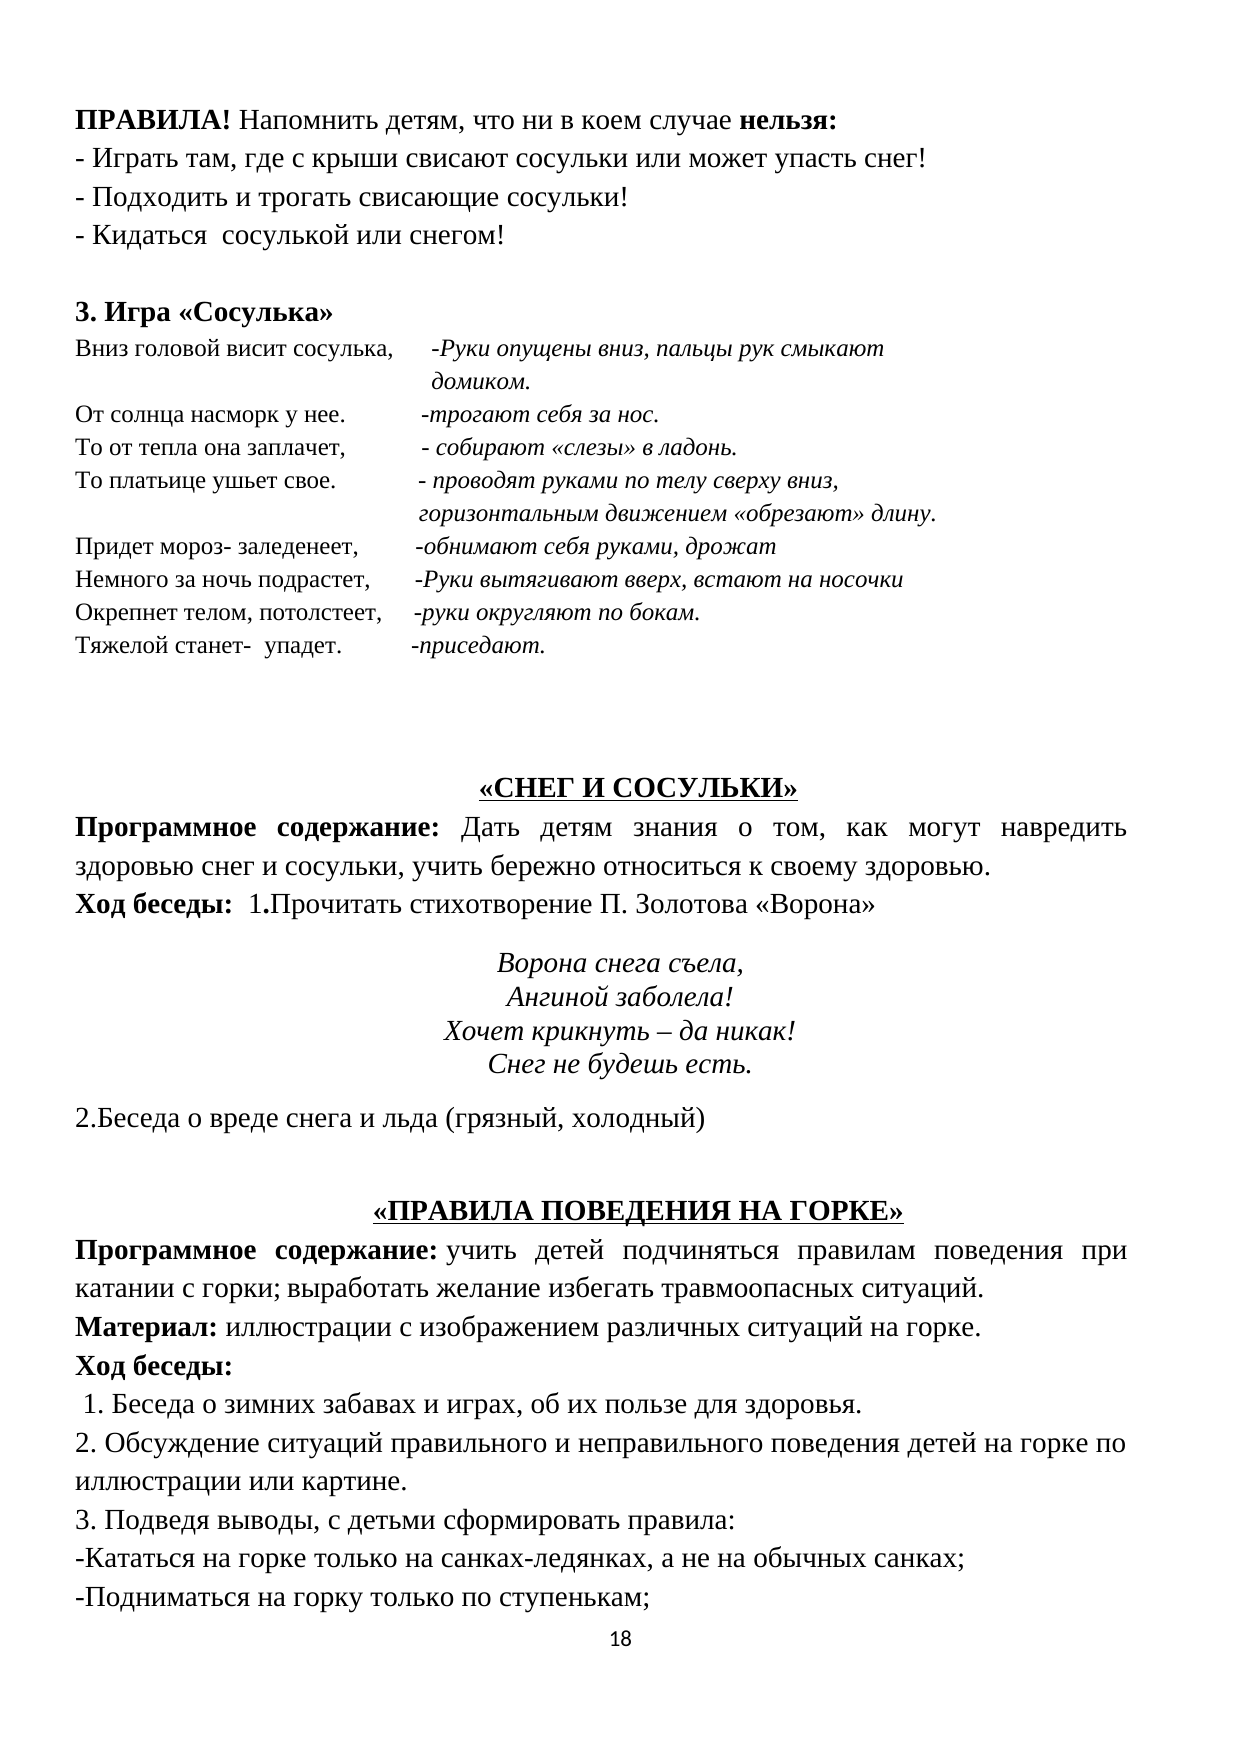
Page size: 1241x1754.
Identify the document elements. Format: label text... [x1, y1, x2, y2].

text 2. Обсуждение ситуаций правильного и неправильного поведения детей на горке по иллюстрации или картине. [75, 1425, 1128, 1497]
text Программное содержание: Дать детям знания о том, как могут навредить здоровью снег и сосульки, учить бережно относиться к своему здоровью. [75, 809, 1128, 881]
text Вниз головой висит сосулька, -Руки опущены вниз, пальцы рук смыкают [75, 333, 1128, 362]
text Снег не будешь есть. [75, 1046, 1165, 1080]
text Тяжелой станет- упадет. -приседают. [75, 630, 1128, 659]
text Материал: иллюстрации с изображением различных ситуаций на горке. [75, 1309, 1128, 1343]
text ПРАВИЛА! Напомнить детям, что ни в коем случае нельзя: [75, 102, 1128, 135]
text От солнца насморк у нее. -трогают себя за нос. [75, 399, 1128, 428]
text -Кататься на горке только на санках-ледянках, а не на обычных санках; [75, 1540, 1128, 1574]
text -Подниматься на горку только по ступенькам; [75, 1579, 1128, 1612]
text «ПРАВИЛА ПОВЕДЕНИЯ НА ГОРКЕ» [75, 1193, 1128, 1227]
text То платьице ушьет свое. - проводят руками по телу сверху вниз, [75, 465, 1128, 494]
text 1. Беседа о зимних забавах и играх, об их пользе для здоровья. [75, 1386, 1128, 1420]
text домиком. [75, 366, 1128, 395]
text Хочет крикнуть – да никак! [75, 1013, 1165, 1046]
text 3. Игра «Сосулька» [75, 294, 1128, 328]
text - Подходить и трогать свисающие сосульки! [75, 179, 1128, 212]
text Ангиной заболела! [75, 979, 1165, 1013]
text То от тепла она заплачет, - собирают «слезы» в ладонь. [75, 432, 1128, 461]
text Немного за ночь подрастет, -Руки вытягивают вверх, встают на носочки [75, 564, 1128, 593]
text Придет мороз- заледенеет, -обнимают себя руками, дрожат [75, 531, 1128, 560]
text Окрепнет телом, потолстеет, -руки округляют по бокам. [75, 597, 1128, 626]
text - Кидаться сосулькой или снегом! [75, 217, 1128, 251]
text - Играть там, где с крыши свисают сосульки или может упасть снег! [75, 140, 1128, 174]
list 2.Беседа о вреде снега и льда (грязный, холодный) [75, 1101, 1165, 1134]
text Ход беседы: 1.Прочитать стихотворение П. Золотова «Ворона» [75, 886, 1165, 920]
text Ход беседы: [75, 1348, 1128, 1381]
text 3. Подведя выводы, с детьми сформировать правила: [75, 1502, 1128, 1535]
text Ворона снега съела, [75, 946, 1165, 979]
text горизонтальным движением «обрезают» длину. [75, 498, 1128, 527]
text Программное содержание: учить детей подчиняться правилам поведения при катании с горки; выработать желание избегать травмоопасных ситуаций. [75, 1232, 1128, 1304]
text «СНЕГ И СОСУЛЬКИ» [75, 771, 1128, 804]
